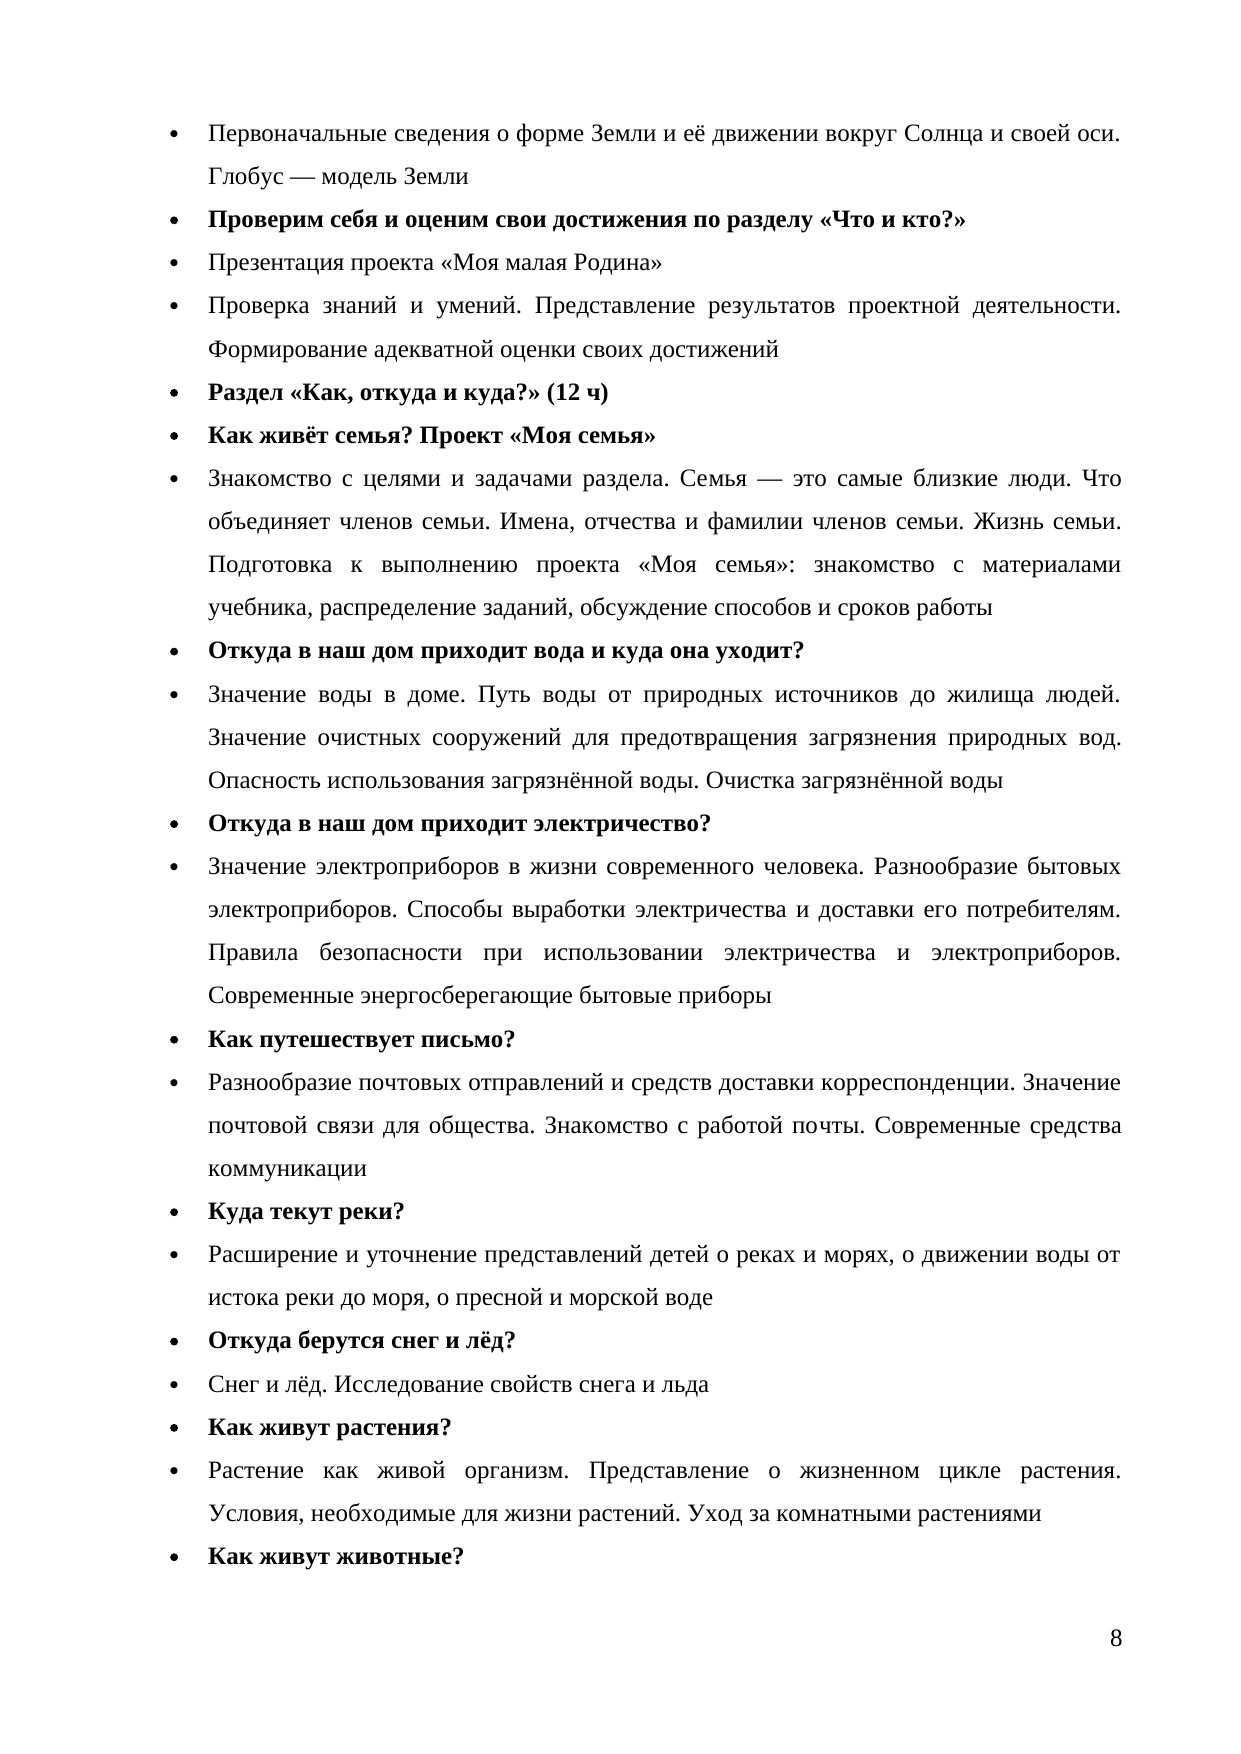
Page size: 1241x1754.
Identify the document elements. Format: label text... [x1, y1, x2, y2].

list Как живут животные? [170, 1541, 1122, 1570]
list Первоначальные сведения о форме Земли и её движении вокруг Солнца и своей оси. Глобус — модель Земли [170, 118, 1122, 190]
list Снег и лёд. Исследование свойств снега и льда [170, 1369, 1122, 1397]
list Как живут растения? [170, 1412, 1122, 1441]
list Презентация проекта «Моя малая Родина» [170, 247, 1122, 276]
list Откуда берутся снег и лёд? [170, 1326, 1122, 1354]
list Значение воды в доме. Путь воды от природных источников до жилища людей. Значение очистных сооружений для предотвращения загрязнения природных вод. Опасность использования загрязнённой воды. Очистка загрязнённой воды [170, 679, 1122, 794]
list Растение как живой организм. Представление о жизненном цикле растения. Условия, необходимые для жизни растений. Уход за комнатными растениями [170, 1455, 1122, 1527]
list Проверим себя и оценим свои достижения по разделу «Что и кто?» [170, 204, 1122, 233]
list Значение электроприборов в жизни современного человека. Разнообразие бытовых электроприборов. Способы выработки электричества и доставки его потребителям. Правила безопасности при использовании электричества и электроприборов. Современные энергосберегающие бытовые приборы [170, 851, 1122, 1009]
list Проверка знаний и умений. Представление результатов проектной деятельности. Формирование адекватной оценки своих достижений [170, 291, 1122, 362]
list Как путешествует письмо? [170, 1024, 1122, 1052]
list Раздел «Как, откуда и куда?» (12 ч) [170, 377, 1122, 406]
list Откуда в наш дом приходит электричество? [170, 808, 1122, 837]
list Откуда в наш дом приходит вода и куда она уходит? [170, 636, 1122, 664]
list Знакомство с целями и задачами раздела. Семья — это самые близкие люди. Что объединяет членов семьи. Имена, отчества и фамилии членов семьи. Жизнь семьи. Подготовка к выполнению проекта «Моя семья»: знакомство с материалами учебника, распределение заданий, обсуждение способов и сроков работы [170, 463, 1122, 621]
list Как живёт семья? Проект «Моя семья» [170, 420, 1122, 449]
list Куда текут реки? [170, 1196, 1122, 1225]
list Расширение и уточнение представлений детей о реках и морях, о движении воды от истока реки до моря, о пресной и морской воде [170, 1239, 1122, 1311]
list Разнообразие почтовых отправлений и средств доставки корреспонденции. Значение почтовой связи для общества. Знакомство с работой почты. Современные средства коммуникации [170, 1067, 1122, 1182]
